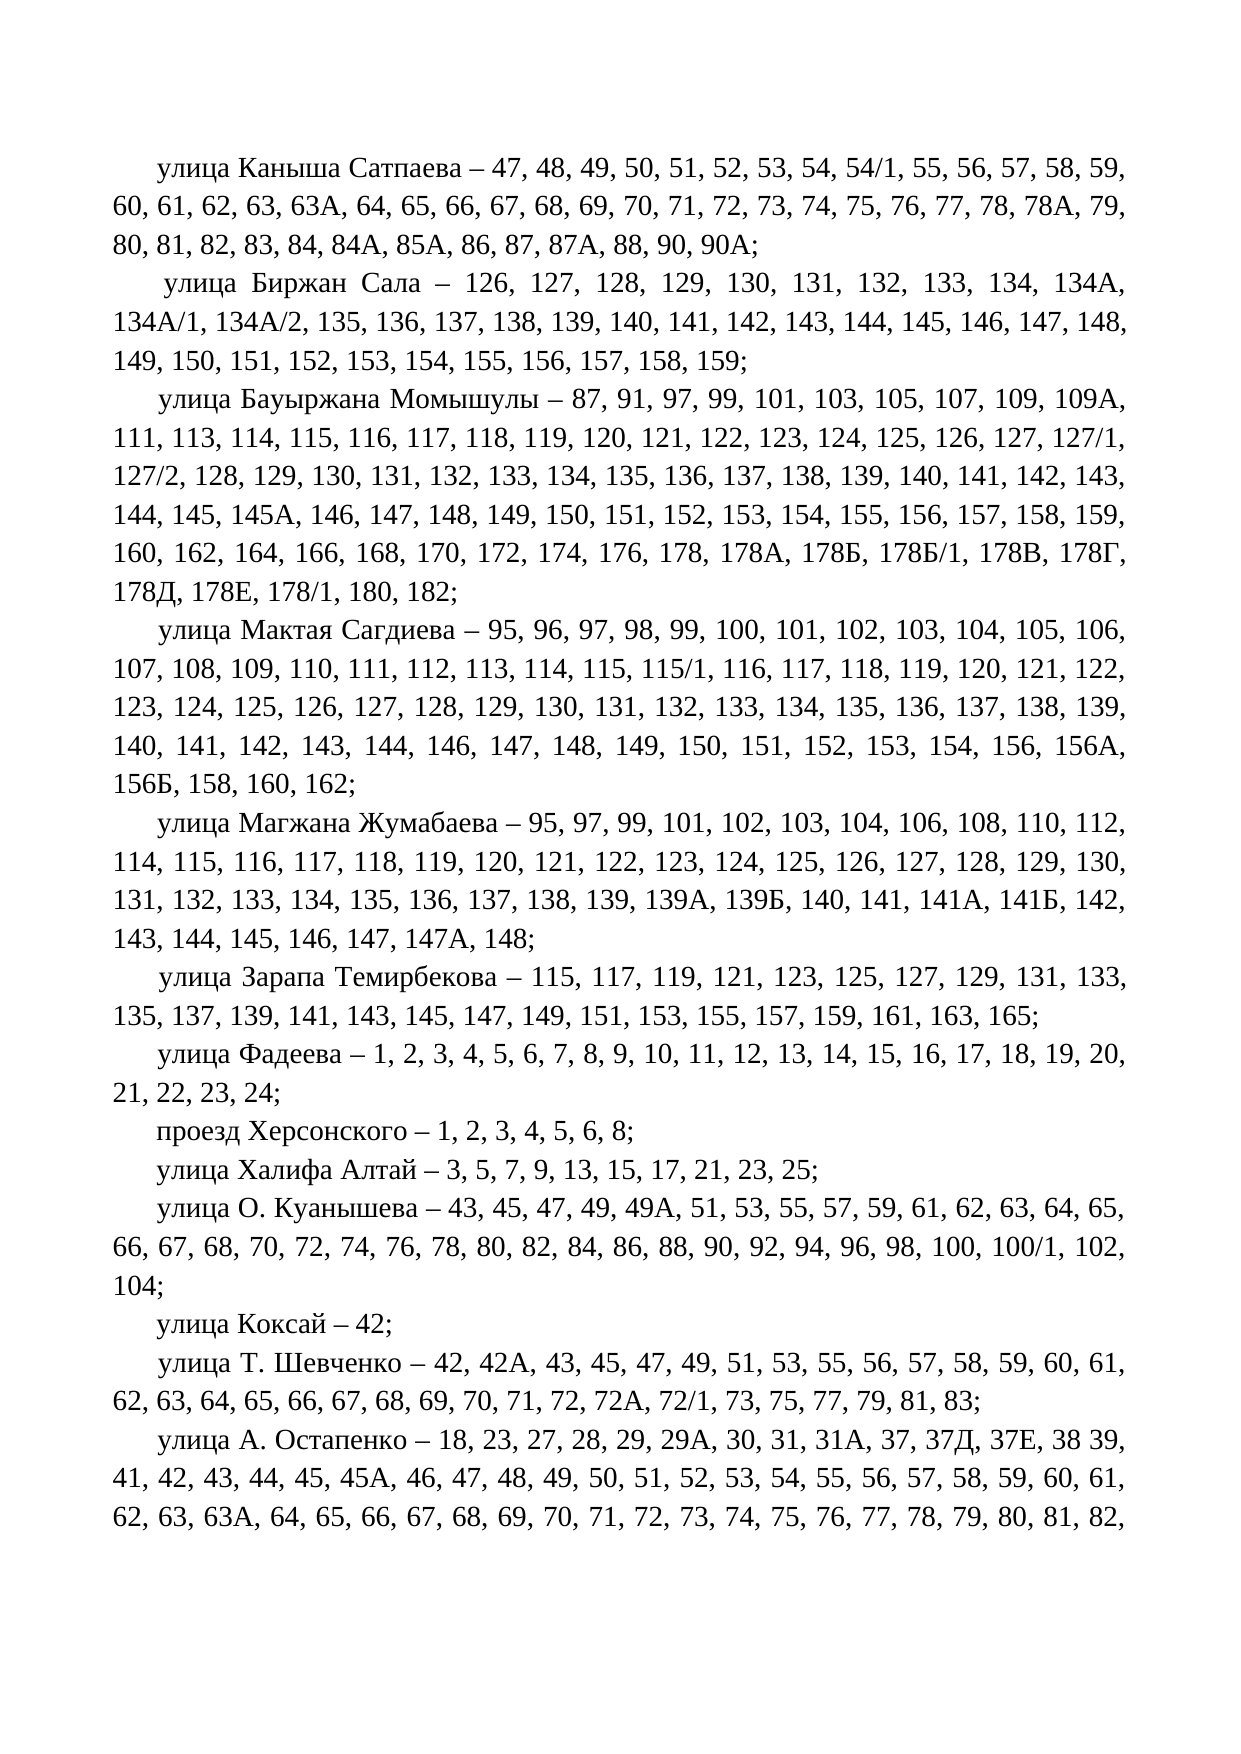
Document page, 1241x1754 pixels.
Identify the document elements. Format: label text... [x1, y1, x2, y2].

text улица О. Куанышева – 43, 45, 47, 49, 49А, 51, 53, 55, 57, 59, 61, 62, 63, 64, 65, 66, 67, 68, 70, 72, 74, 76, 78, 80, 82, 84, 86, 88, 90, 92, 94, 96, 98, 100, 100/1, 102, 104; [112, 1191, 1128, 1301]
text улица Бауыржана Момышулы – 87, 91, 97, 99, 101, 103, 105, 107, 109, 109А, 111, 113, 114, 115, 116, 117, 118, 119, 120, 121, 122, 123, 124, 125, 126, 127, 127/1, 127/2, 128, 129, 130, 131, 132, 133, 134, 135, 136, 137, 138, 139, 140, 141, 142, 143, 144, 145, 145А, 146, 147, 148, 149, 150, 151, 152, 153, 154, 155, 156, 157, 158, 159, 160, 162, 164, 166, 168, 170, 172, 174, 176, 178, 178А, 178Б, 178Б/1, 178В, 178Г, 178Д, 178Е, 178/1, 180, 182; [112, 381, 1128, 607]
text улица Коксай – 42; [112, 1306, 1128, 1340]
text улица Т. Шевченко – 42, 42А, 43, 45, 47, 49, 51, 53, 55, 56, 57, 58, 59, 60, 61, 62, 63, 64, 65, 66, 67, 68, 69, 70, 71, 72, 72А, 72/1, 73, 75, 77, 79, 81, 83; [112, 1345, 1128, 1417]
text улица Фадеева – 1, 2, 3, 4, 5, 6, 7, 8, 9, 10, 11, 12, 13, 14, 15, 16, 17, 18, 19, 20, 21, 22, 23, 24; [112, 1036, 1128, 1108]
text проезд Херсонского – 1, 2, 3, 4, 5, 6, 8; [112, 1113, 1128, 1147]
text улица Каныша Сатпаева – 47, 48, 49, 50, 51, 52, 53, 54, 54/1, 55, 56, 57, 58, 59, 60, 61, 62, 63, 63А, 64, 65, 66, 67, 68, 69, 70, 71, 72, 73, 74, 75, 76, 77, 78, 78А, 79, 80, 81, 82, 83, 84, 84А, 85А, 86, 87, 87А, 88, 90, 90А; [112, 150, 1128, 261]
text улица Биржан Сала – 126, 127, 128, 129, 130, 131, 132, 133, 134, 134А, 134А/1, 134А/2, 135, 136, 137, 138, 139, 140, 141, 142, 143, 144, 145, 146, 147, 148, 149, 150, 151, 152, 153, 154, 155, 156, 157, 158, 159; [112, 266, 1128, 376]
text улица Магжана Жумабаева – 95, 97, 99, 101, 102, 103, 104, 106, 108, 110, 112, 114, 115, 116, 117, 118, 119, 120, 121, 122, 123, 124, 125, 126, 127, 128, 129, 130, 131, 132, 133, 134, 135, 136, 137, 138, 139, 139А, 139Б, 140, 141, 141А, 141Б, 142, 143, 144, 145, 146, 147, 147А, 148; [112, 805, 1128, 954]
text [112, 1422, 1128, 1532]
text улица Халифа Алтай – 3, 5, 7, 9, 13, 15, 17, 21, 23, 25; [112, 1152, 1128, 1186]
text улица Мактая Сагдиева – 95, 96, 97, 98, 99, 100, 101, 102, 103, 104, 105, 106, 107, 108, 109, 110, 111, 112, 113, 114, 115, 115/1, 116, 117, 118, 119, 120, 121, 122, 123, 124, 125, 126, 127, 128, 129, 130, 131, 132, 133, 134, 135, 136, 137, 138, 139, 140, 141, 142, 143, 144, 146, 147, 148, 149, 150, 151, 152, 153, 154, 156, 156А, 156Б, 158, 160, 162; [112, 612, 1128, 800]
text улица Зарапа Темирбекова – 115, 117, 119, 121, 123, 125, 127, 129, 131, 133, 135, 137, 139, 141, 143, 145, 147, 149, 151, 153, 155, 157, 159, 161, 163, 165; [112, 959, 1128, 1031]
